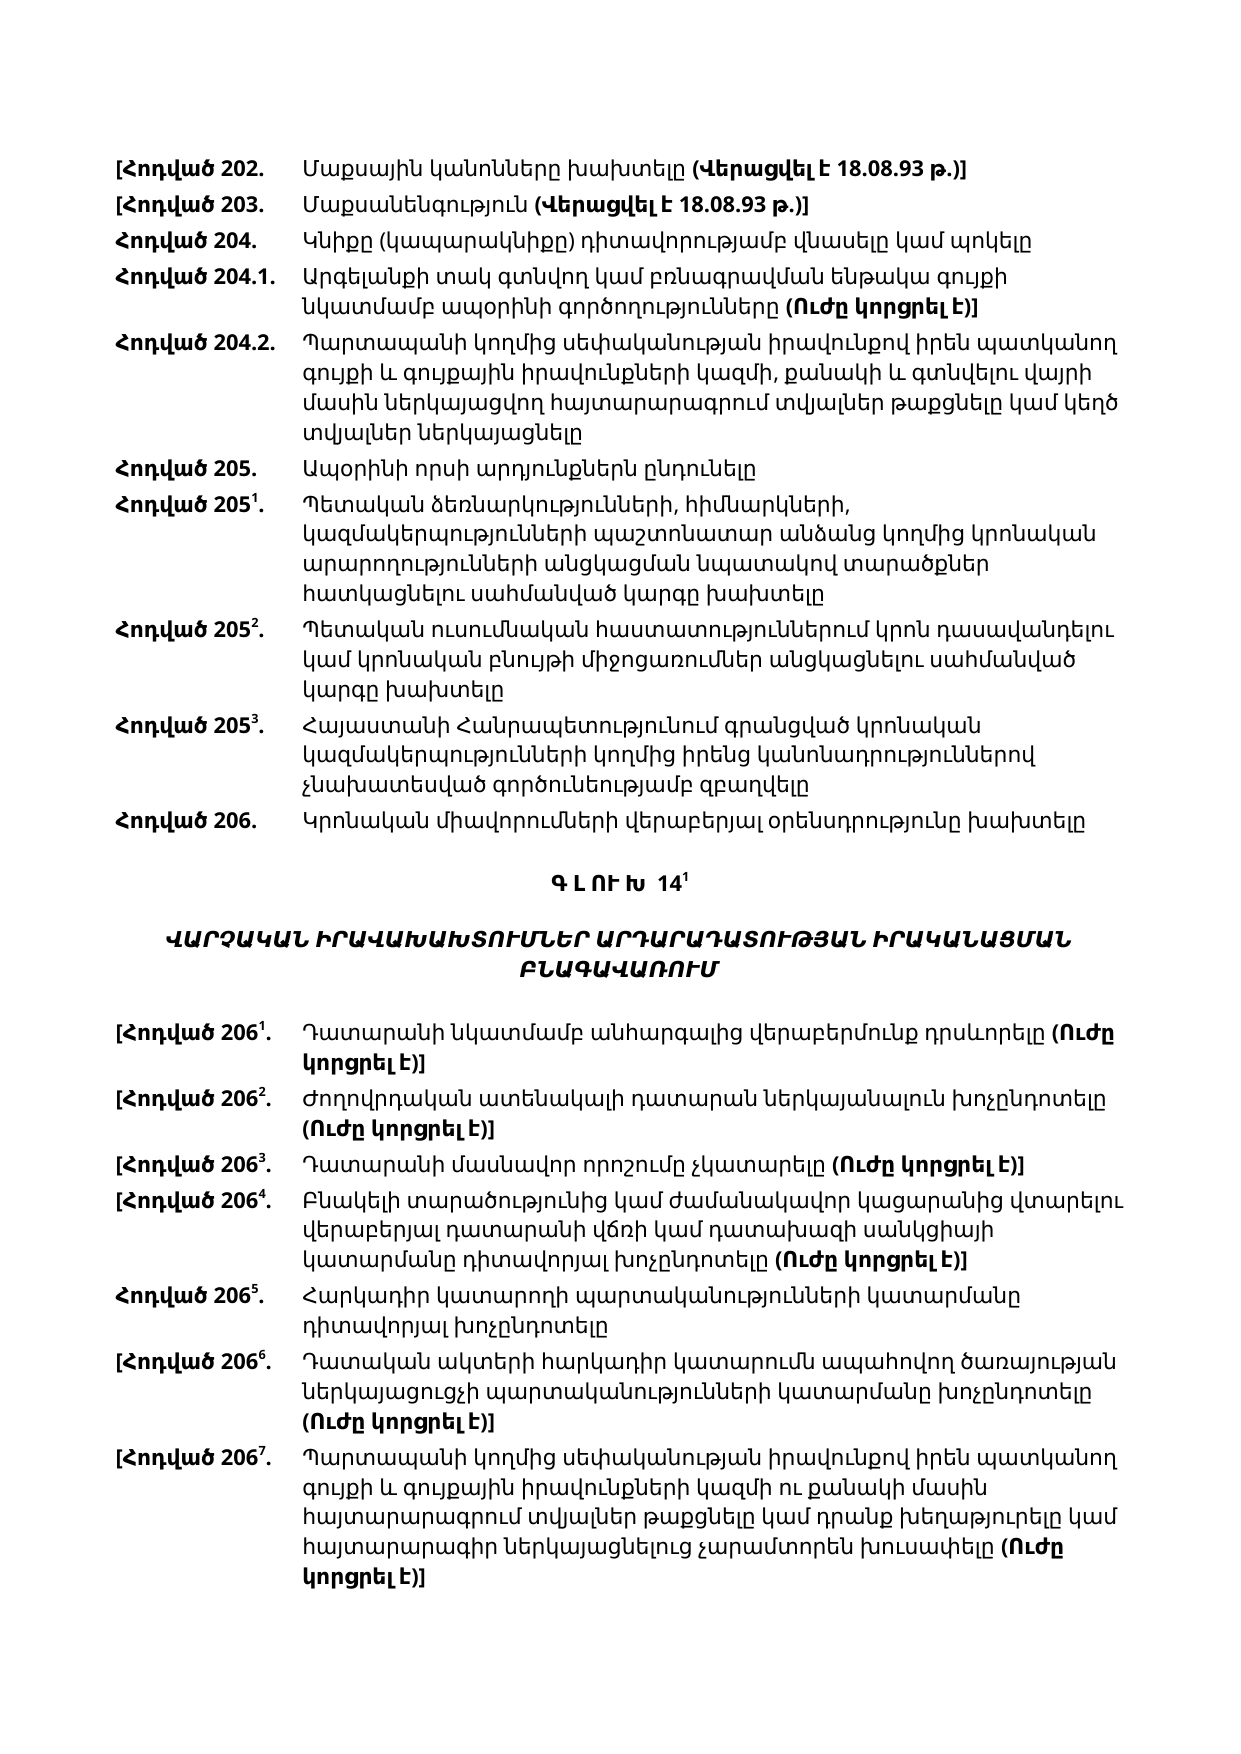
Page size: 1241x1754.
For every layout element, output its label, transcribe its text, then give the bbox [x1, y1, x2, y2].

table_cell [Հոդված 2064. [112, 1181, 299, 1277]
table_cell Գ Լ ՈՒ Խ 141 ՎԱՐՉԱԿԱՆ ԻՐԱՎԱԽԱԽՏՈՒՄՆԵՐ ԱՐԴԱՐԱԴԱՏՈՒԹՅԱՆ ԻՐԱԿԱՆԱՑՄԱՆ ԲՆԱԳԱՎԱՌՈՒՄ [112, 838, 1128, 1014]
table_cell [Հոդված 2062. [112, 1080, 299, 1145]
table_cell Կնիքը (կապարակնիքը) դիտավորությամբ վնասելը կամ պոկելը [299, 222, 1128, 258]
table_cell Հոդված 2051. [112, 485, 299, 611]
table_cell Կրոնական միավորումների վերաբերյալ օրենսդրությունը խախտելը [299, 802, 1128, 838]
table_cell [Հոդված 202. [112, 150, 299, 186]
table_cell Հոդված 2065. [112, 1277, 299, 1343]
table_cell Հոդված 2053. [112, 706, 299, 802]
table_cell Արգելանքի տակ գտնվող կամ բռնագրավման ենթակա գույքի նկատմամբ ապօրինի գործողությունները (Ուժը կորցրել է)] [299, 258, 1128, 324]
table_cell [Հոդված 203. [112, 186, 299, 222]
table_cell Պետական ձեռնարկությունների, հիմնարկների, կազմակերպությունների պաշտոնատար անձանց կողմից կրոնական արարողությունների անցկացման նպատակով տարածքներ հատկացնելու սահմանված կարգը խախտելը [299, 485, 1128, 611]
table_cell Հոդված 2052. [112, 611, 299, 706]
table_cell Դատարանի մասնավոր որոշումը չկատարելը (Ուժը կորցրել է)] [299, 1145, 1128, 1181]
table_cell [Հոդված 2063. [112, 1145, 299, 1181]
table_cell Հոդված 206. [112, 802, 299, 838]
table_cell Ապօրինի որսի արդյունքներն ընդունելը [299, 449, 1128, 485]
table_cell [Հոդված 2061. [112, 1014, 299, 1079]
table_cell Մաքսանենգություն (Վերացվել է 18.08.93 թ.)] [299, 186, 1128, 222]
table_cell Դատական ակտերի հարկադիր կատարումն ապահովող ծառայության ներկայացուցչի պարտականությունների կատարմանը խոչընդոտելը (Ուժը կորցրել է)] [299, 1343, 1128, 1438]
table_cell Հոդված 204.2. [112, 324, 299, 449]
table_cell Հայաստանի Հանրապետությունում գրանցված կրոնական կազմակերպությունների կողմից իրենց կանոնադրություններով չնախատեսված գործունեությամբ զբաղվելը [299, 706, 1128, 802]
table_cell Պարտապանի կողմից սեփականության իրավունքով իրեն պատկանող գույքի և գույքային իրավունքների կազմի, քանակի և գտնվելու վայրի մասին ներկայացվող հայտարարագրում տվյալներ թաքցնելը կամ կեղծ տվյալներ ներկայացնելը [299, 324, 1128, 449]
table_cell Մաքսային կանոնները խախտելը (Վերացվել է 18.08.93 թ.)] [299, 150, 1128, 186]
table_cell Հարկադիր կատարողի պարտականությունների կատարմանը դիտավորյալ խոչընդոտելը [299, 1277, 1128, 1343]
table_cell Պետական ուսումնական հաստատություններում կրոն դասավանդելու կամ կրոնական բնույթի միջոցառումներ անցկացնելու սահմանված կարգը խախտելը [299, 611, 1128, 706]
table_cell Դատարանի նկատմամբ անհարգալից վերաբերմունք դրսևորելը (Ուժը կորցրել է)] [299, 1014, 1128, 1079]
table_cell Հոդված 204.1. [112, 258, 299, 324]
table_cell [Հոդված 2066. [112, 1343, 299, 1438]
table_cell [Հոդված 2067. [112, 1439, 299, 1594]
table_cell Հոդված 205. [112, 449, 299, 485]
table_cell Ժողովրդական ատենակալի դատարան ներկայանալուն խոչընդոտելը (Ուժը կորցրել է)] [299, 1080, 1128, 1145]
table_cell Բնակելի տարածությունից կամ ժամանակավոր կացարանից վտարելու վերաբերյալ դատարանի վճռի կամ դատախազի սանկցիայի կատարմանը դիտավորյալ խոչընդոտելը (Ուժը կորցրել է)] [299, 1181, 1128, 1277]
table_cell Հոդված 204. [112, 222, 299, 258]
table_cell Պարտապանի կողմից սեփականության իրավունքով իրեն պատկանող գույքի և գույքային իրավունքների կազմի ու քանակի մասին հայտարարագրում տվյալներ թաքցնելը կամ դրանք խեղաթյուրելը կամ հայտարարագիր ներկայացնելուց չարամտորեն խուսափելը (Ուժը կորցրել է)] [299, 1439, 1128, 1594]
